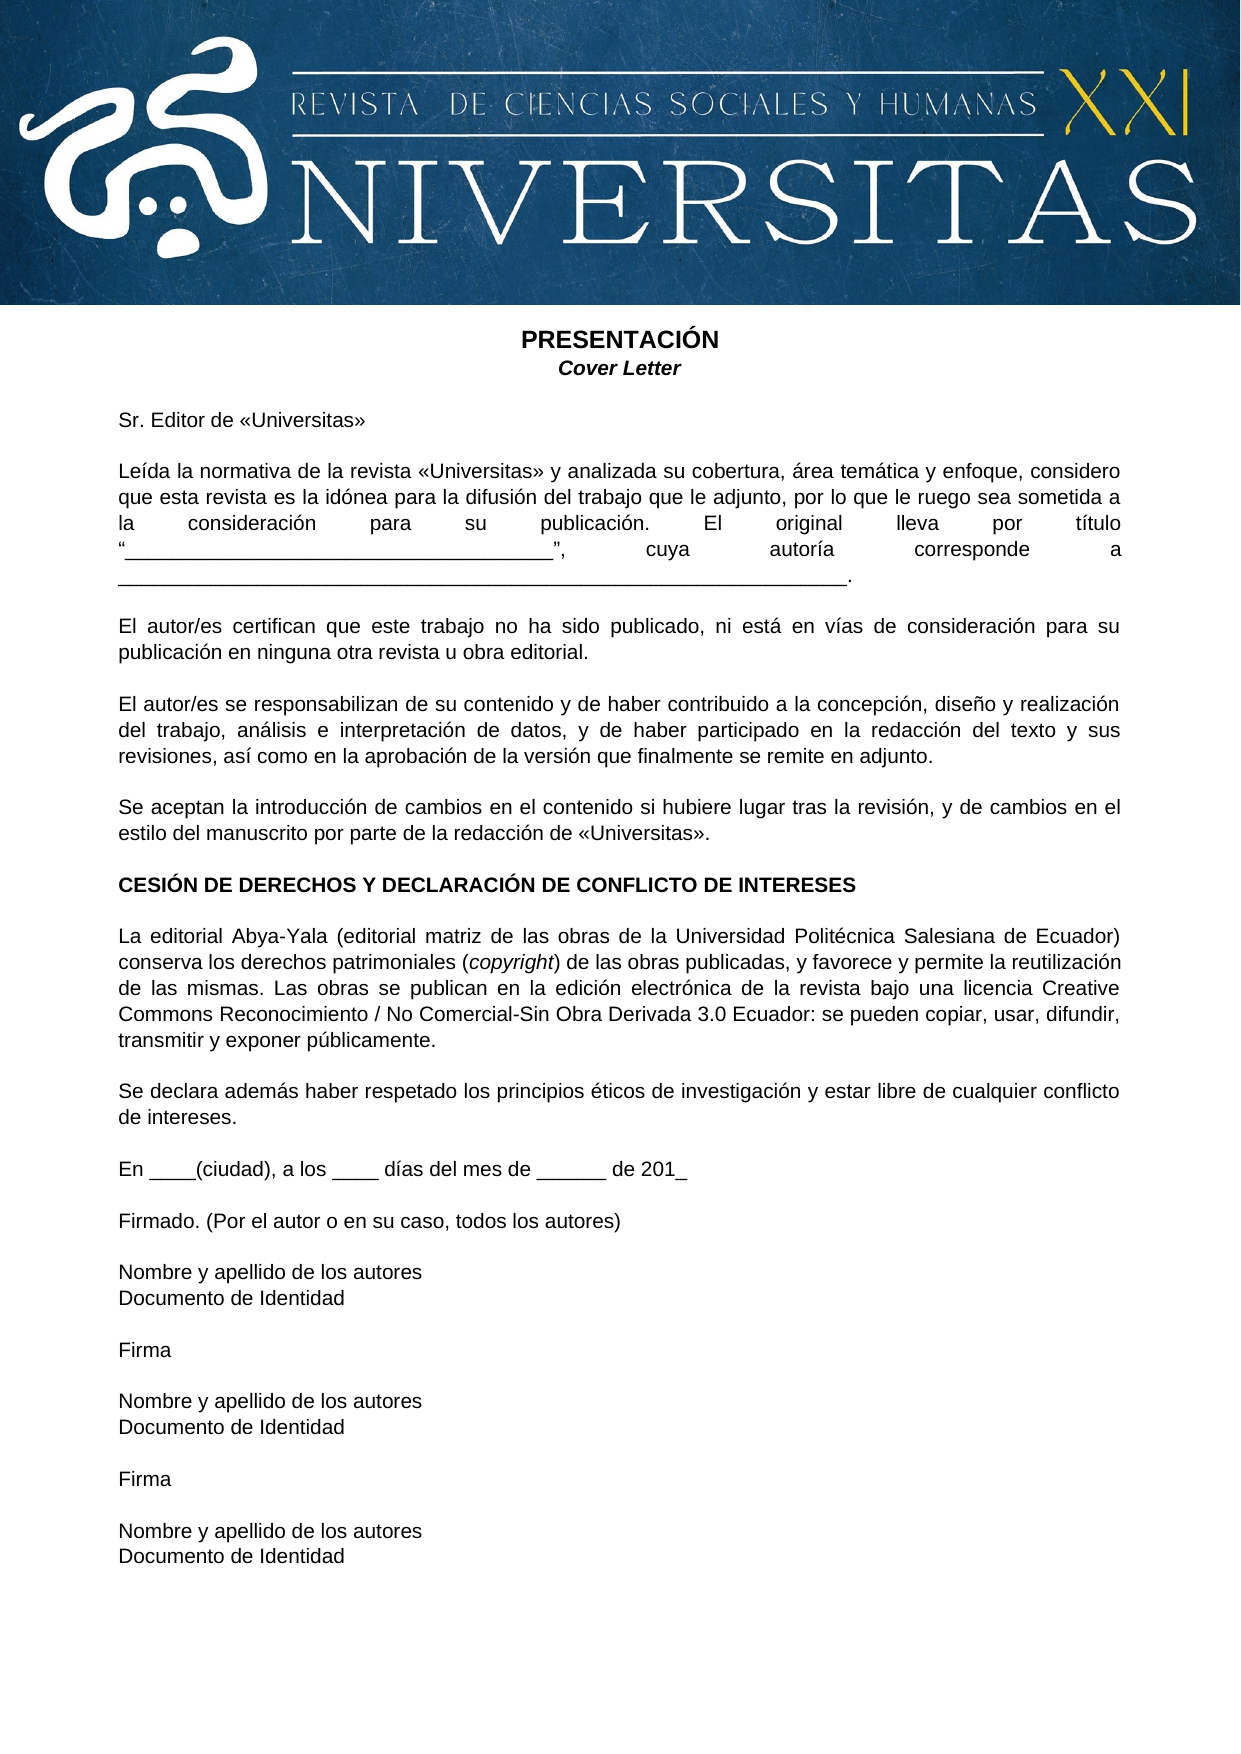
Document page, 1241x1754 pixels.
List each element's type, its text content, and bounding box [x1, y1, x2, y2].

text Firma [118, 1467, 1122, 1491]
text Firma [118, 1338, 1122, 1362]
text Se aceptan la introducción de cambios en el contenido si hubiere lugar tras la revisión, y de cambios en el estilo del manuscrito por parte de la redacción de «Universitas». [118, 795, 1122, 845]
text La editorial Abya-Yala (editorial matriz de las obras de la Universidad Politécnica Salesiana de Ecuador) conserva los derechos patrimoniales (copyright) de las obras publicadas, y favorece y permite la reutilización de las mismas. Las obras se publican en la edición electrónica de la revista bajo una licencia Creative Commons Reconocimiento / No Comercial-Sin Obra Derivada 3.0 Ecuador: se pueden copiar, usar, difundir, transmitir y exponer públicamente. [118, 924, 1122, 1052]
text En ____(ciudad), a los ____ días del mes de ______ de 201_ [118, 1157, 1122, 1181]
text Leída la normativa de la revista «Universitas» y analizada su cobertura, área temática y enfoque, considero que esta revista es la idónea para la difusión del trabajo que le adjunto, por lo que le ruego sea sometida a la consideración para su publicación. El original lleva por título “_____________________________________”, cuya autoría corresponde a _______________________________________________________________. [118, 459, 1122, 587]
text CESIÓN DE DERECHOS Y DECLARACIÓN DE CONFLICTO DE INTERESES [118, 873, 1122, 897]
text Cover Letter [118, 356, 1122, 380]
text PRESENTACIÓN [118, 325, 1122, 354]
text Documento de Identidad [118, 1544, 1122, 1568]
text Firmado. (Por el autor o en su caso, todos los autores) [118, 1208, 1122, 1232]
picture [0, 0, 1241, 305]
text Documento de Identidad [118, 1286, 1122, 1310]
text Nombre y apellido de los autores [118, 1518, 1122, 1542]
text El autor/es certifican que este trabajo no ha sido publicado, ni está en vías de consideración para su publicación en ninguna otra revista u obra editorial. [118, 614, 1122, 664]
text Documento de Identidad [118, 1415, 1122, 1439]
text Sr. Editor de «Universitas» [118, 408, 1122, 432]
text Nombre y apellido de los autores [118, 1260, 1122, 1284]
text El autor/es se responsabilizan de su contenido y de haber contribuido a la concepción, diseño y realización del trabajo, análisis e interpretación de datos, y de haber participado en la redacción del texto y sus revisiones, así como en la aprobación de la versión que finalmente se remite en adjunto. [118, 692, 1122, 767]
text Nombre y apellido de los autores [118, 1389, 1122, 1413]
text Se declara además haber respetado los principios éticos de investigación y estar libre de cualquier conflicto de intereses. [118, 1079, 1122, 1129]
